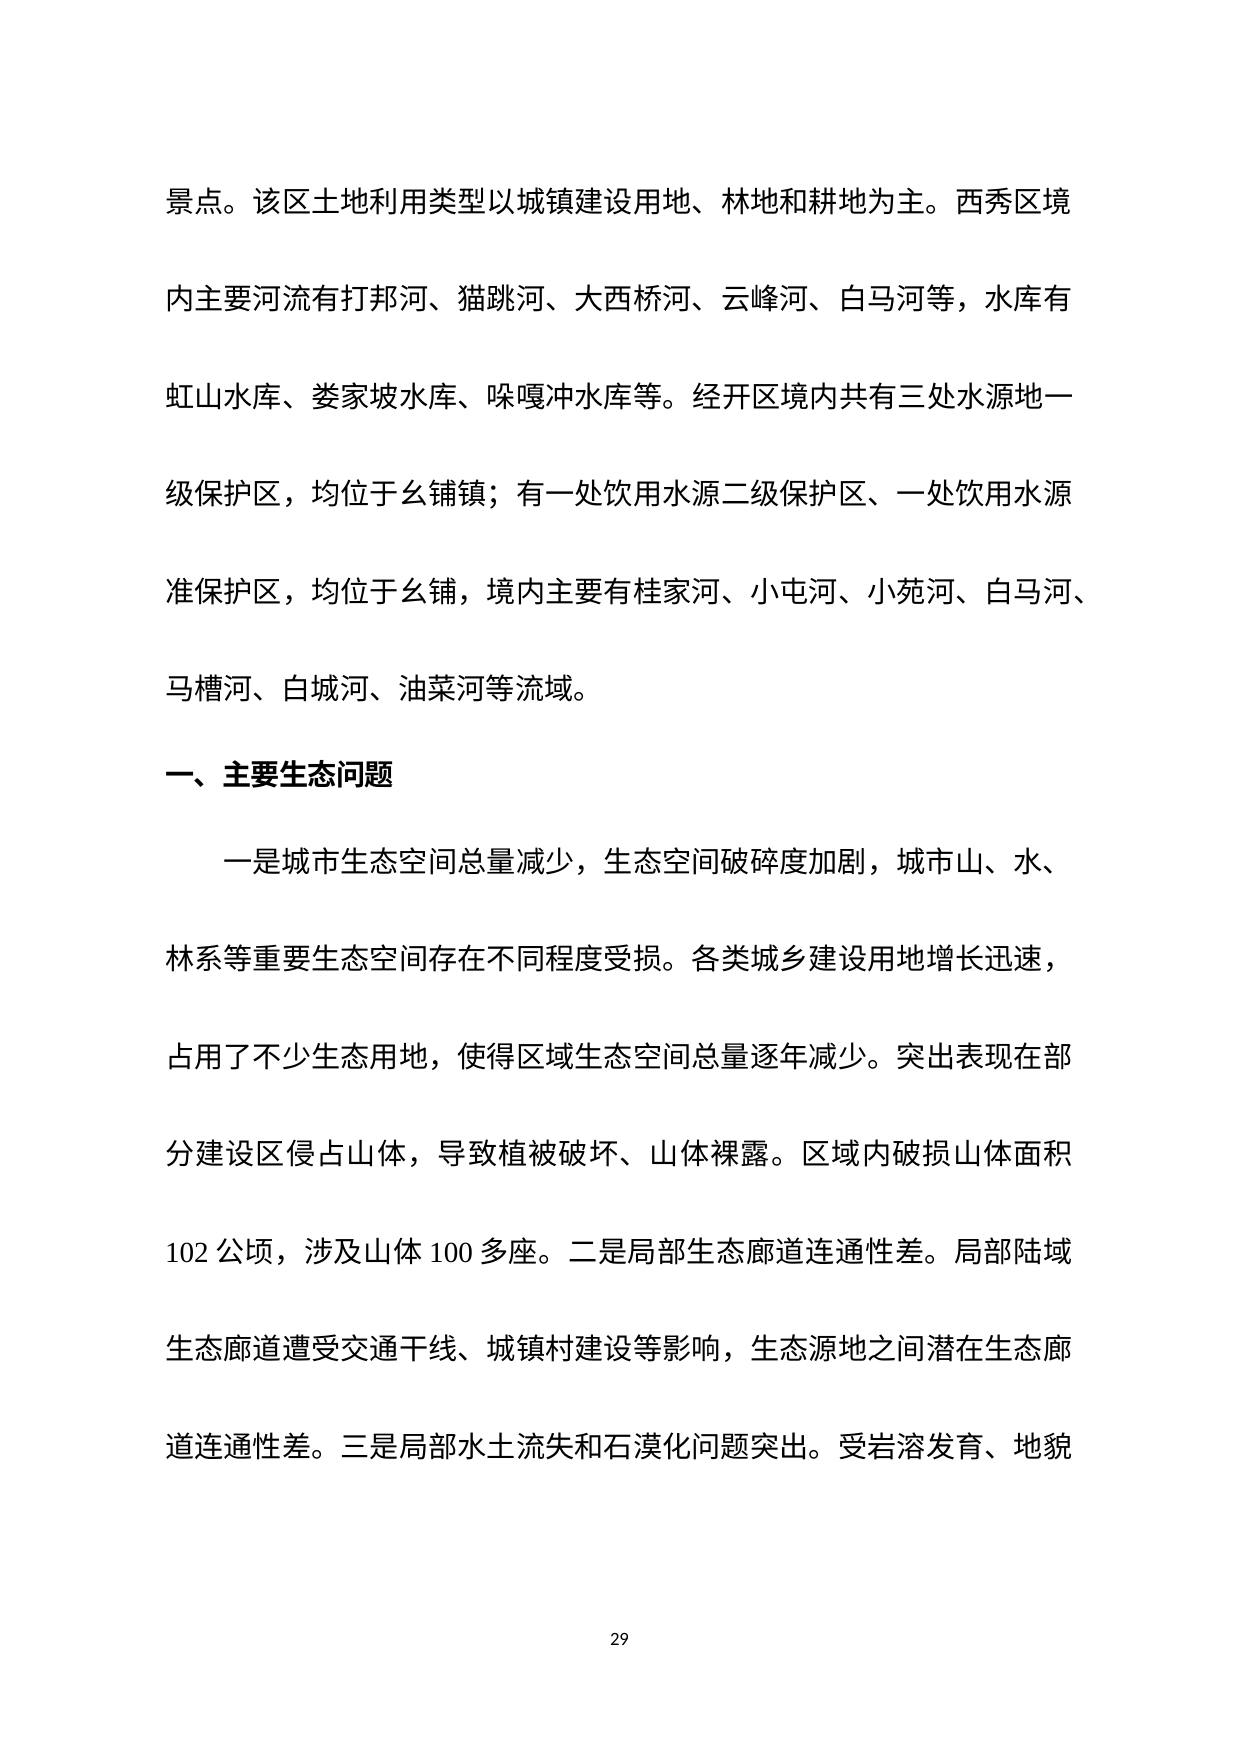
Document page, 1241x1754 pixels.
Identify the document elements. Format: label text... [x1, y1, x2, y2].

subtitle 一、主要生态问题 [165, 741, 1074, 806]
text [165, 167, 1074, 719]
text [165, 827, 1074, 1477]
